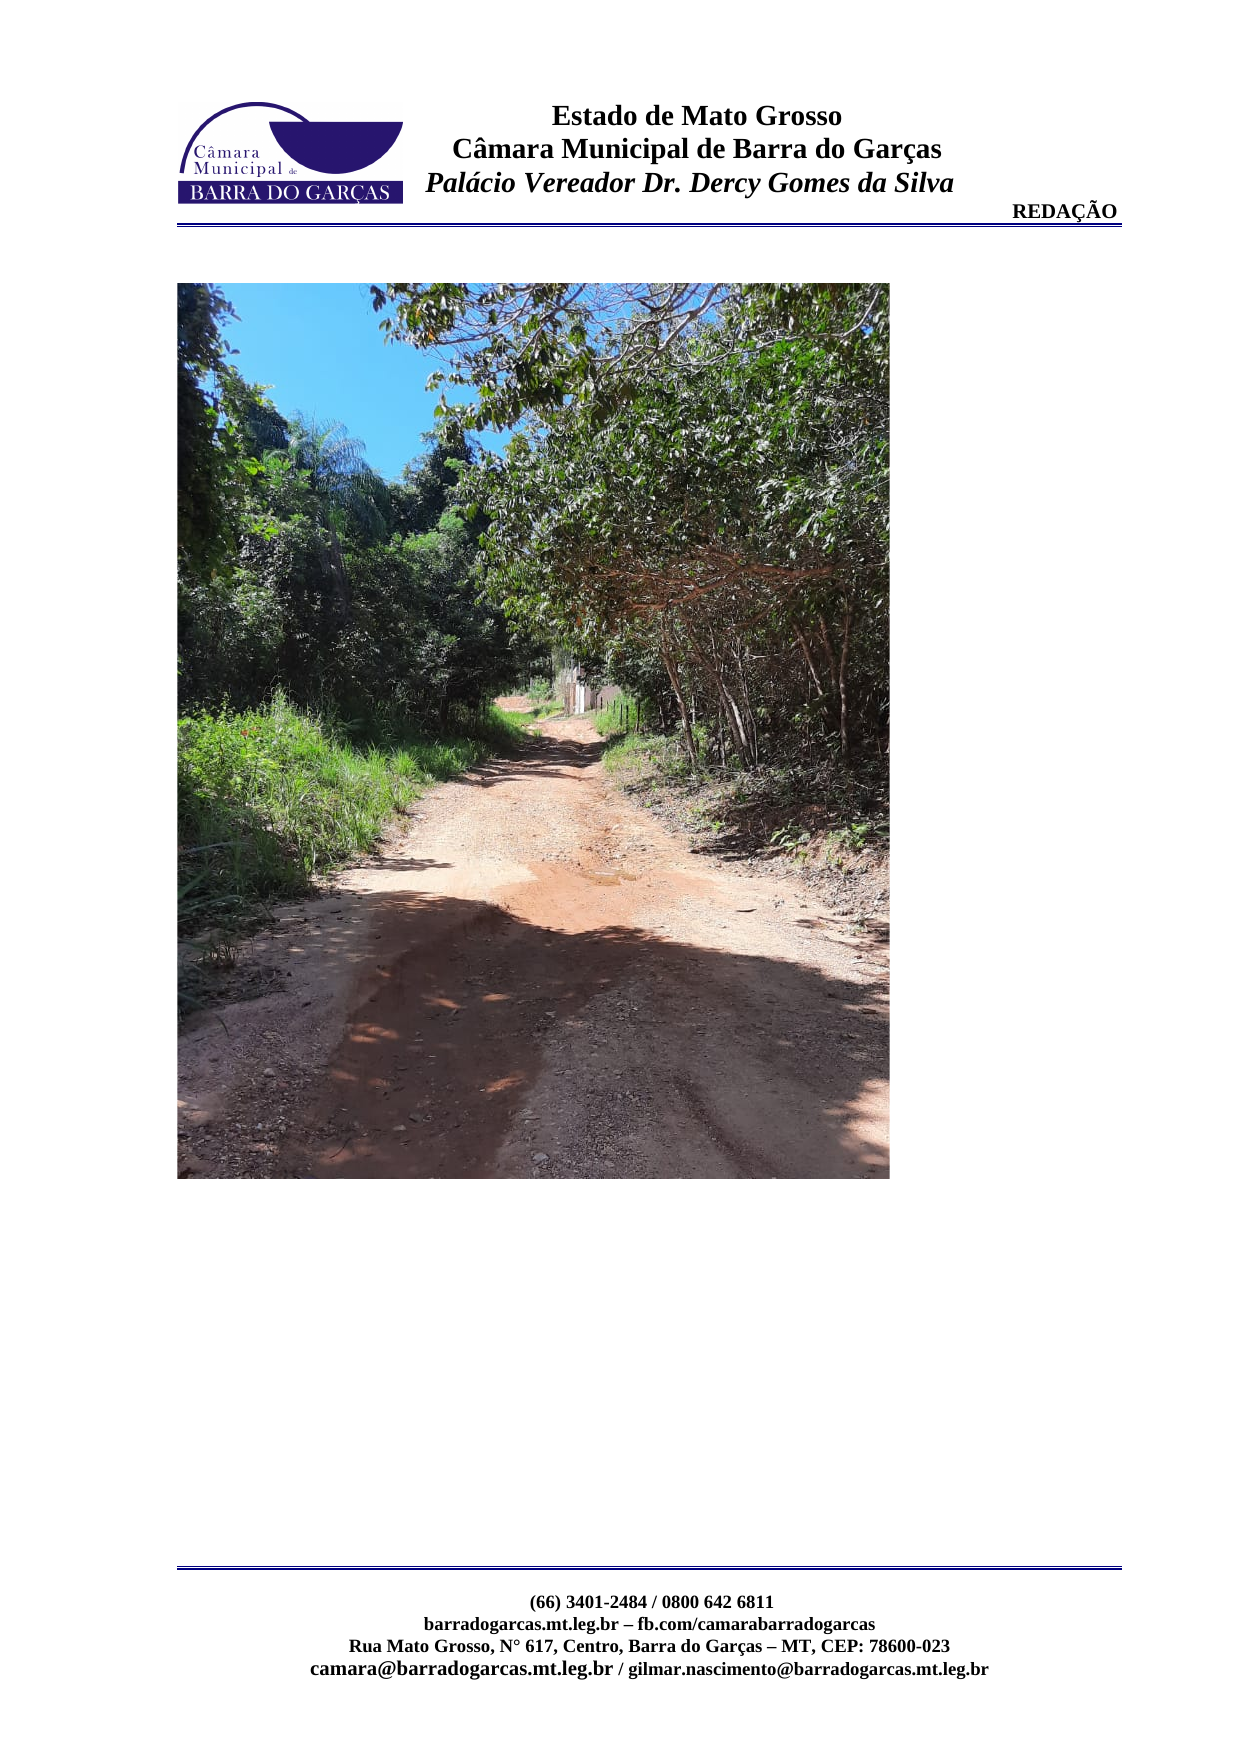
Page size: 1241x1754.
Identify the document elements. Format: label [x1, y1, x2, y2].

picture [177, 283, 890, 1179]
